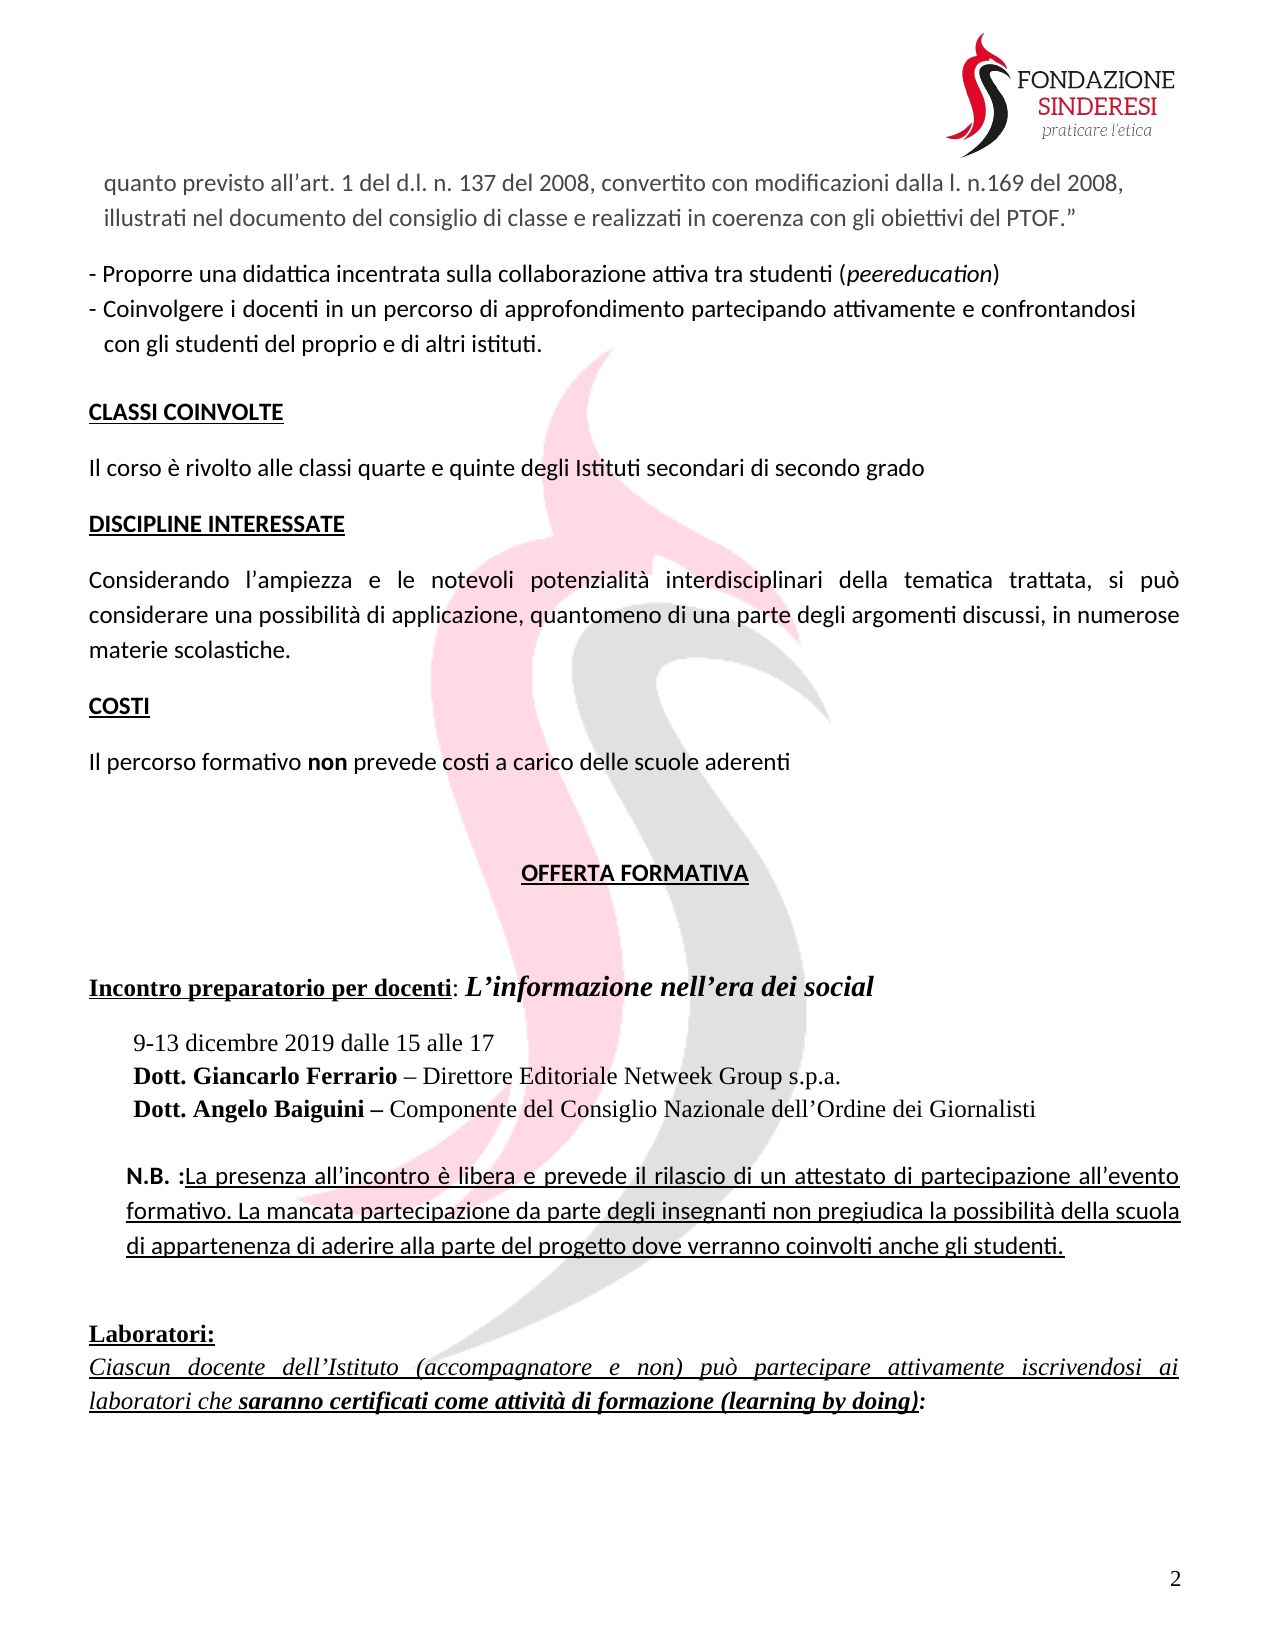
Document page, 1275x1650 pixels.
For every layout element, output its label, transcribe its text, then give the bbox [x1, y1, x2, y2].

text Il percorso formativo non prevede costi a carico delle scuole aderenti [89, 746, 1181, 776]
text Laboratori: [89, 1319, 1137, 1348]
text 9-13 dicembre 2019 dalle 15 alle 17 [89, 1028, 1137, 1057]
text N.B. :La presenza all’incontro è libera e prevede il rilascio di un attestato di partecipazione all’evento formativo. La mancata partecipazione da parte degli insegnanti non pregiudica la possibilità della scuola di appartenenza di aderire alla parte del progetto dove verranno coinvolti anche gli studenti. [126, 1223, 1181, 1261]
text COSTI [89, 690, 1181, 720]
text - Proporre una didattica incentrata sulla collaborazione attiva tra studenti (peereducation) [89, 258, 1137, 289]
text - Coinvolgere i docenti in un percorso di approfondimento partecipando attivamente e confrontandosi con gli studenti del proprio e di altri istituti. [89, 293, 1137, 359]
text OFFERTA FORMATIVA [89, 857, 1181, 888]
list Ciascun docente dell’Istituto (accompagnatore e non) può partecipare attivamente iscrivendosi ai laboratori che saranno certificati come attività di formazione (learning by doing): [89, 1352, 1181, 1416]
text Dott. Giancarlo Ferrario – Direttore Editoriale Netweek Group s.p.a. [89, 1061, 1137, 1090]
picture [936, 29, 1182, 160]
text CLASSI COINVOLTE [89, 396, 1181, 427]
text N.B. :La presenza all’incontro è libera e prevede il rilascio di un attestato di partecipazione all’evento formativo. La mancata partecipazione da parte degli insegnanti non pregiudica la possibilità della scuola di appartenenza di aderire alla parte del progetto dove verranno coinvolti anche gli studenti. [126, 1160, 1181, 1221]
text Incontro preparatorio per docenti: L’informazione nell’era dei social [89, 969, 1137, 1002]
text Il corso è rivolto alle classi quarte e quinte degli Istituti secondari di secondo grado [89, 452, 1181, 483]
text DISCIPLINE INTERESSATE [89, 508, 1181, 539]
text Considerando l’ampiezza e le notevoli potenzialità interdisciplinari della tematica trattata, si può considerare una possibilità di applicazione, quantomeno di una parte degli argomenti discussi, in numerose materie scolastiche. [89, 564, 1181, 664]
text Dott. Angelo Baiguini – Componente del Consiglio Nazionale dell’Ordine dei Giornalisti [89, 1094, 1137, 1123]
